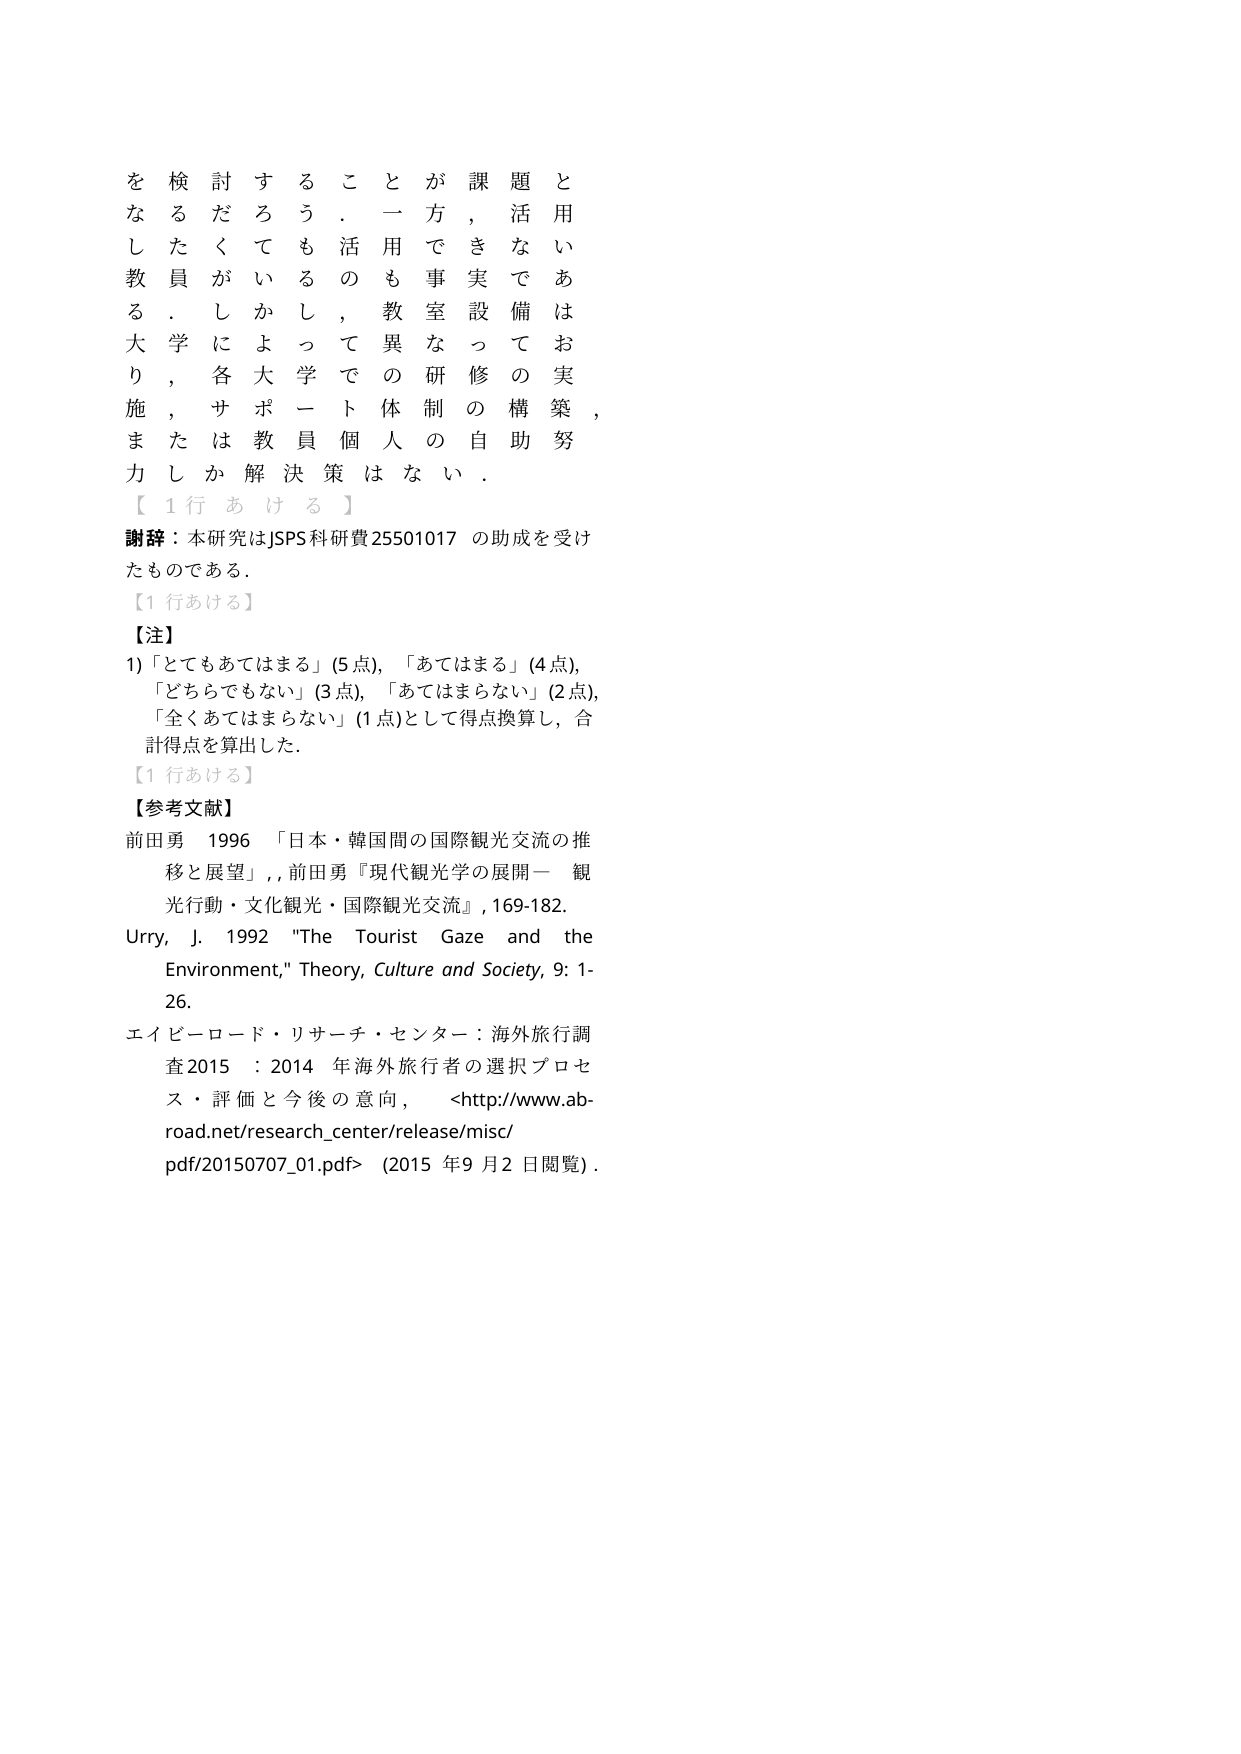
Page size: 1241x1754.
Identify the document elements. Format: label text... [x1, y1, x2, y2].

text 謝辞：本研究はJSPS科研費25501017の助成を受けたものである． [125, 521, 593, 585]
text 【1行あける】 [125, 488, 593, 521]
text 【1行あける】 [125, 758, 593, 791]
text 【注】 [125, 618, 593, 650]
text Urry, J. 1992 "The Tourist Gaze and the Environment," Theory, Culture and Society, 9: 1-26. [125, 920, 593, 1017]
text 【参考文献】 [125, 791, 593, 823]
text 【1行あける】 [125, 585, 593, 618]
text エイビーロード・リサーチ・センター：海外旅行調査2015：2014年海外旅行者の選択プロセス・評価と今後の意向， <http://www.ab-road.net/research_center/release/misc/ pdf/20150707_01.pdf> (2015年9月2日閲覧)． [125, 1017, 593, 1179]
text 1)「とてもあてはまる」(5点)，「あてはまる」(4点)，「どちらでもない」(3点)，「あてはまらない」(2点)，「全くあてはまらない」(1点)として得点換算し，合計得点を算出した． [125, 650, 593, 758]
text 前田勇 1996「日本・韓国間の国際観光交流の推移と展望」, , 前田勇『現代観光学の展開― 観光行動・文化観光・国際観光交流』, 169-182. [125, 823, 593, 920]
